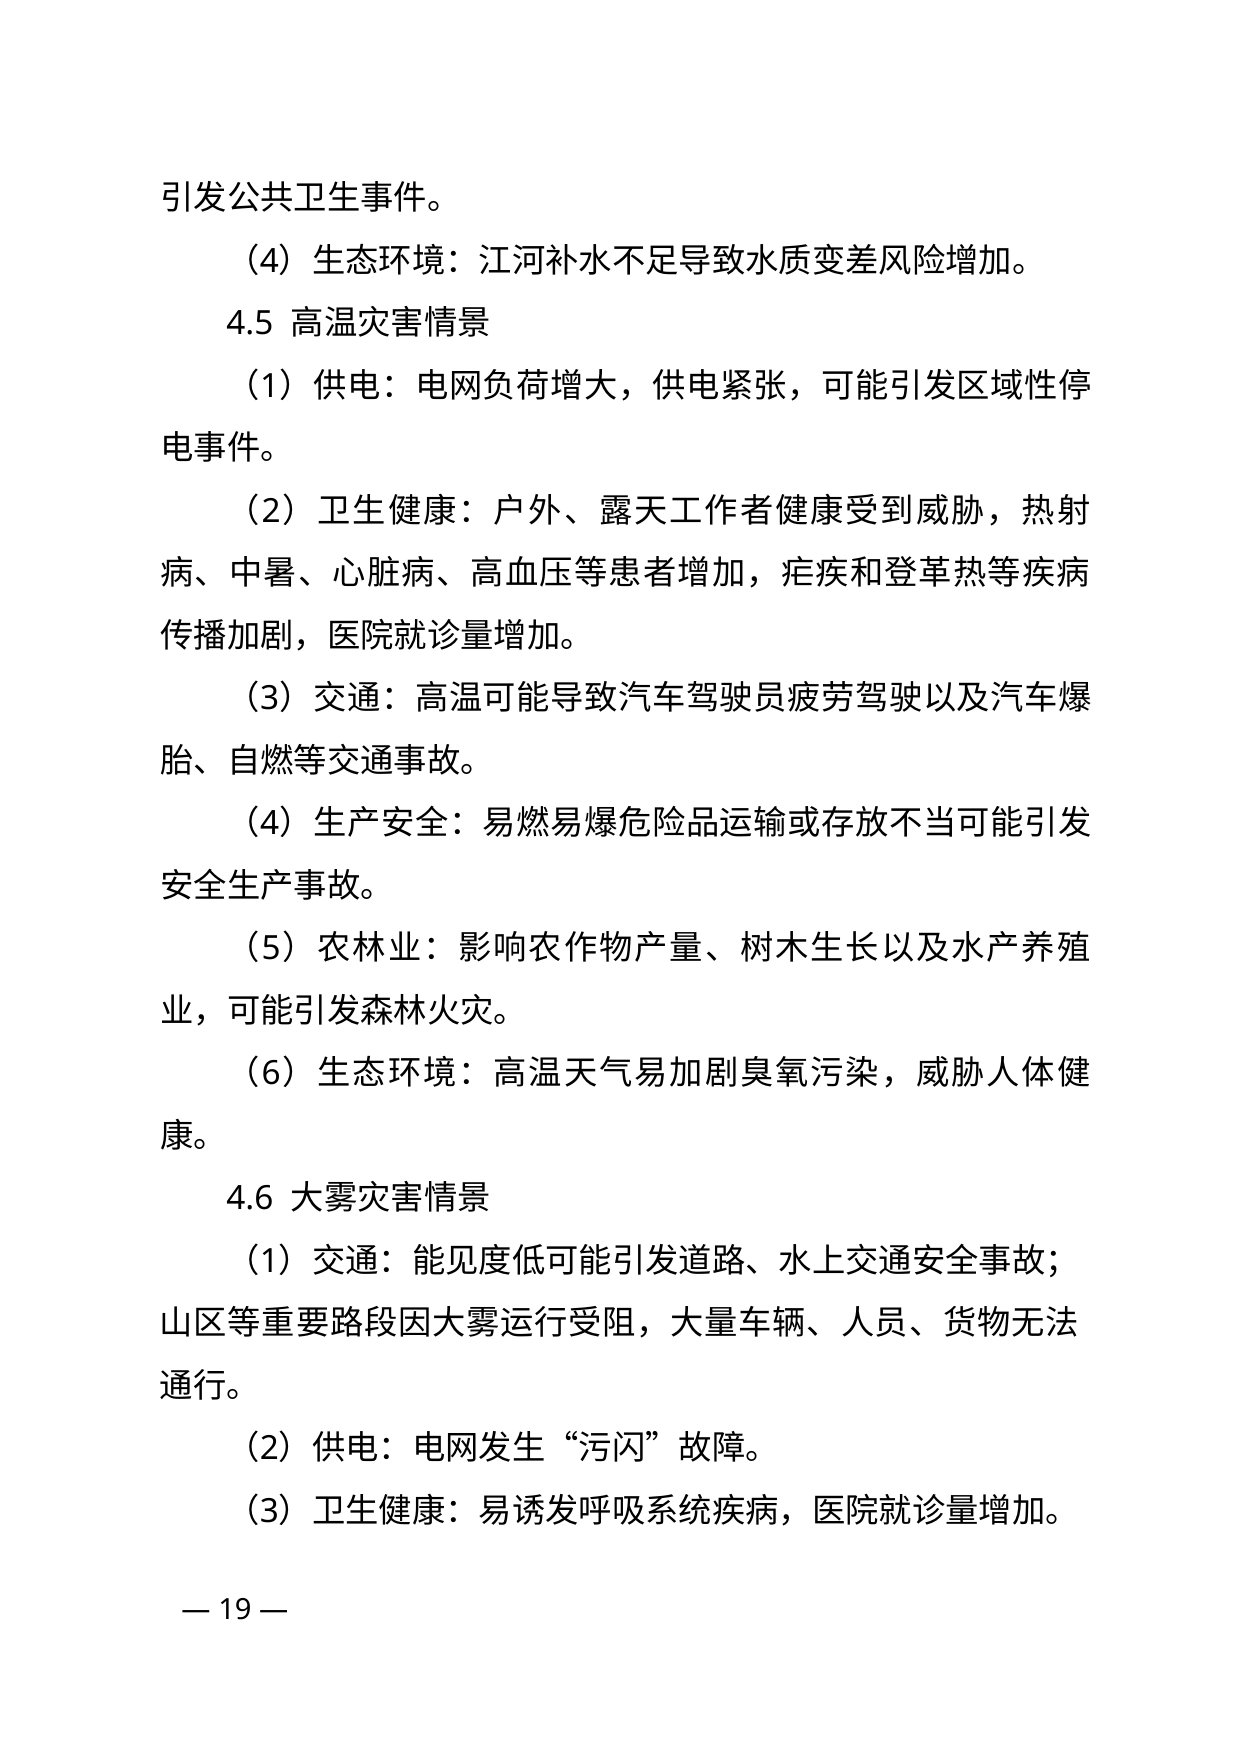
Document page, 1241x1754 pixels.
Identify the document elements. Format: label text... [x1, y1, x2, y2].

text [160, 159, 1092, 222]
text （1）供电：电网负荷增大，供电紧张，可能引发区域性停电事件。 [160, 347, 1092, 472]
list （3）卫生健康：易诱发呼吸系统疾病，医院就诊量增加。 [159, 1472, 1081, 1534]
text （4）生态环境：江河补水不足导致水质变差风险增加。 [160, 222, 1092, 284]
text （5）农林业：影响农作物产量、树木生长以及水产养殖业，可能引发森林火灾。 [160, 909, 1092, 1034]
list （1）交通：能见度低可能引发道路、水上交通安全事故；山区等重要路段因大雾运行受阻，大量车辆、人员、货物无法通行。 [159, 1222, 1081, 1409]
text （3）交通：高温可能导致汽车驾驶员疲劳驾驶以及汽车爆胎、自燃等交通事故。 [160, 659, 1092, 784]
text （4）生产安全：易燃易爆危险品运输或存放不当可能引发安全生产事故。 [160, 784, 1092, 909]
text （2）卫生健康：户外、露天工作者健康受到威胁，热射病、中暑、心脏病、高血压等患者增加，疟疾和登革热等疾病传播加剧，医院就诊量增加。 [160, 472, 1092, 659]
text （6）生态环境：高温天气易加剧臭氧污染，威胁人体健康。 [160, 1034, 1092, 1159]
text 4.6 大雾灾害情景 [160, 1159, 1092, 1222]
list 4.5 高温灾害情景 [159, 284, 1081, 347]
list （2）供电：电网发生“污闪”故障。 [159, 1409, 1081, 1472]
